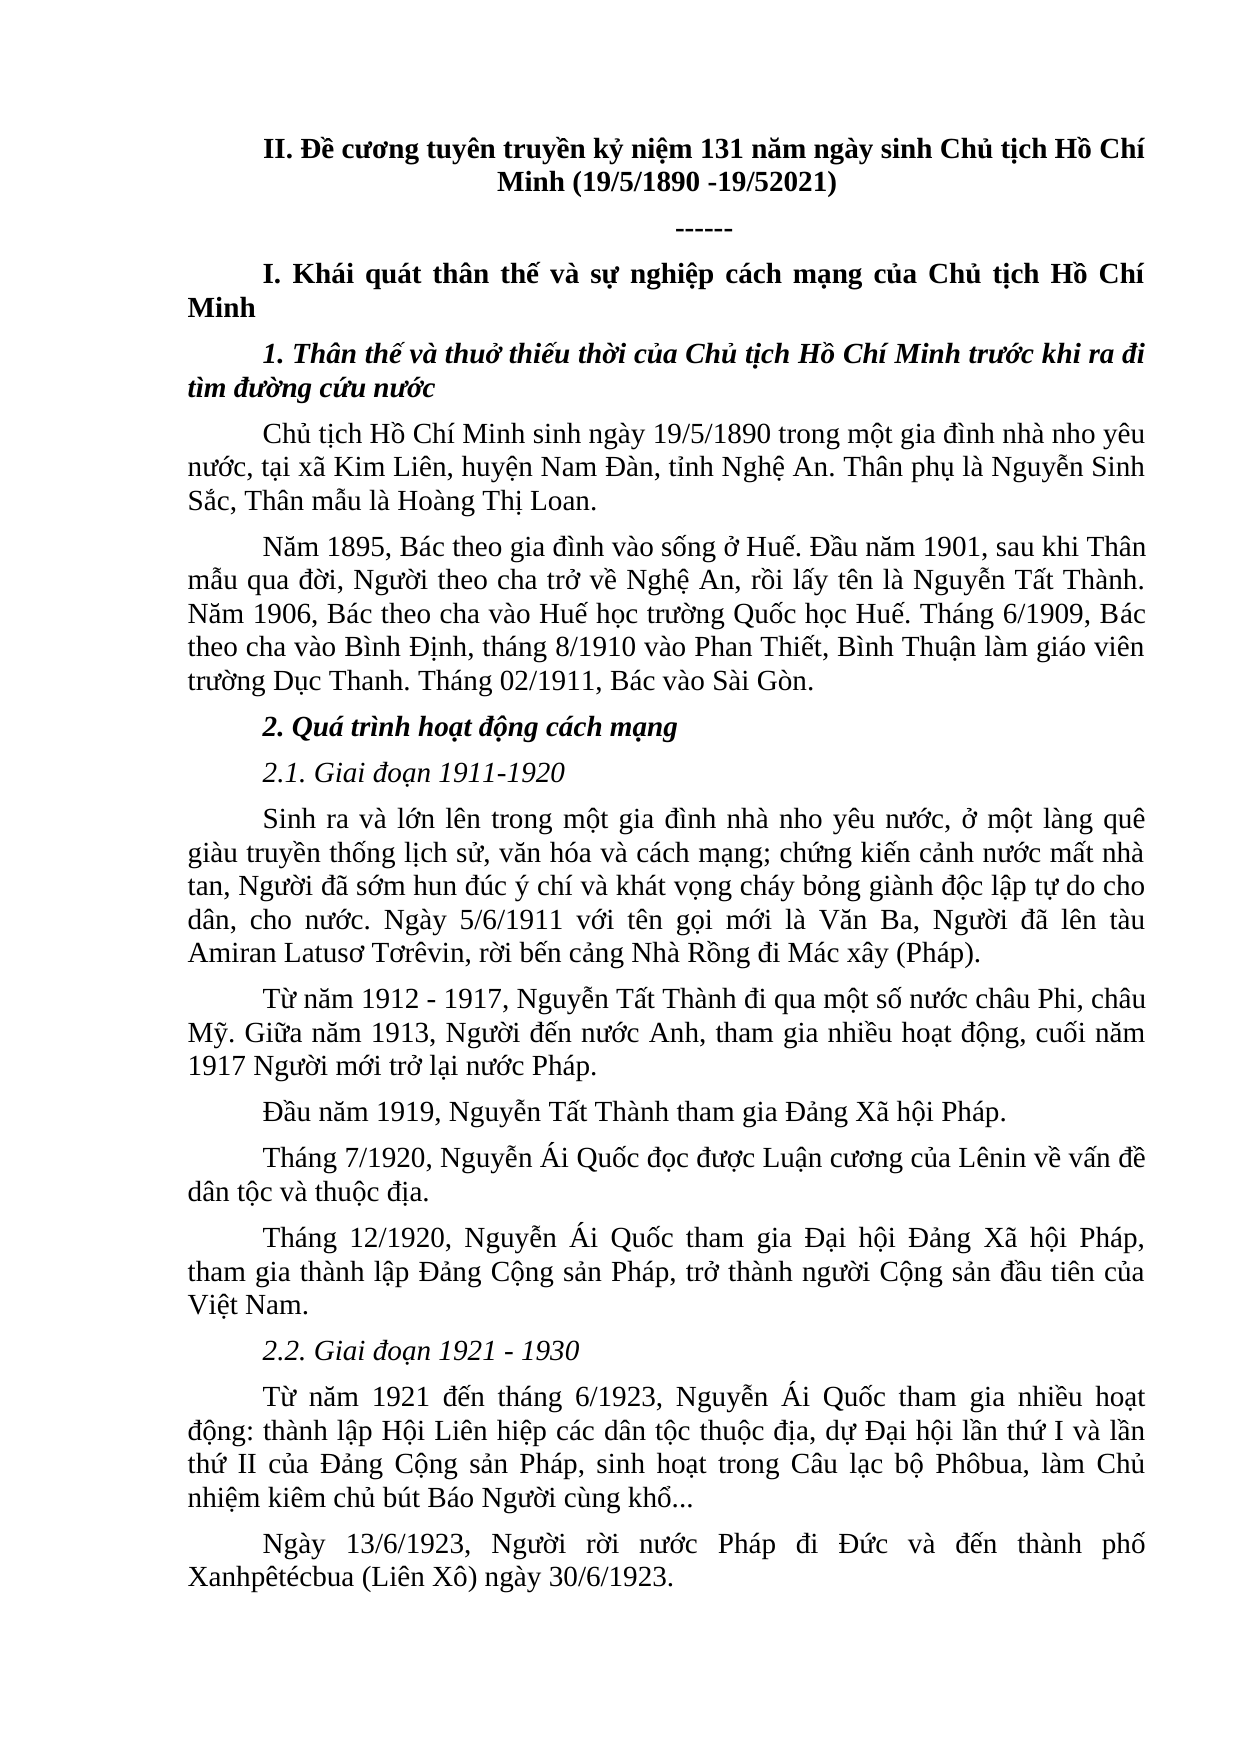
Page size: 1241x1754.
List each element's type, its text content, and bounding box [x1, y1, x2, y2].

text 2.1. Giai đoạn 1911-1920 [187, 755, 1146, 789]
text Tháng 7/1920, Nguyễn Ái Quốc đọc được Luận cương của Lênin về vấn đề dân tộc và thuộc địa. [187, 1141, 1146, 1208]
text Từ năm 1912 - 1917, Nguyễn Tất Thành đi qua một số nước châu Phi, châu Mỹ. Giữa năm 1913, Người đến nước Anh, tham gia nhiều hoạt động, cuối năm 1917 Người mới trở lại nước Pháp. [187, 981, 1146, 1082]
text Ngày 13/6/1923, Người rời nước Pháp đi Đức và đến thành phố Xanhpêtécbua (Liên Xô) ngày 30/6/1923. [187, 1526, 1146, 1593]
text Từ năm 1921 đến tháng 6/1923, Nguyễn Ái Quốc tham gia nhiều hoạt động: thành lập Hội Liên hiệp các dân tộc thuộc địa, dự Đại hội lần thứ I và lần thứ II của Đảng Cộng sản Pháp, sinh hoạt trong Câu lạc bộ Phôbua, làm Chủ nhiệm kiêm chủ bút Báo Người cùng khổ... [187, 1379, 1146, 1513]
text 1. Thân thế và thuở thiếu thời của Chủ tịch Hồ Chí Minh trước khi ra đi tìm đường cứu nước [187, 336, 1146, 403]
text ------ [187, 211, 1146, 244]
text Sinh ra và lớn lên trong một gia đình nhà nho yêu nước, ở một làng quê giàu truyền thống lịch sử, văn hóa và cách mạng; chứng kiến cảnh nước mất nhà tan, Người đã sớm hun đúc ý chí và khát vọng cháy bỏng giành độc lập tự do cho dân, cho nước. Ngày 5/6/1911 với tên gọi mới là Văn Ba, Người đã lên tàu Amiran Latusơ Tơrêvin, rời bến cảng Nhà Rồng đi Mác xây (Pháp). [187, 801, 1146, 969]
text I. Khái quát thân thế và sự nghiệp cách mạng của Chủ tịch Hồ Chí Minh [187, 257, 1146, 324]
text Tháng 12/1920, Nguyễn Ái Quốc tham gia Đại hội Đảng Xã hội Pháp, tham gia thành lập Đảng Cộng sản Pháp, trở thành người Cộng sản đầu tiên của Việt Nam. [187, 1220, 1146, 1321]
text 2. Quá trình hoạt động cách mạng [187, 709, 1146, 743]
text 2.2. Giai đoạn 1921 - 1930 [187, 1333, 1146, 1367]
text II. Đề cương tuyên truyền kỷ niệm 131 năm ngày sinh Chủ tịch Hồ Chí Minh (19/5/1890 -19/52021) [187, 131, 1146, 198]
text Năm 1895, Bác theo gia đình vào sống ở Huế. Đầu năm 1901, sau khi Thân mẫu qua đời, Người theo cha trở về Nghệ An, rồi lấy tên là Nguyễn Tất Thành. Năm 1906, Bác theo cha vào Huế học trường Quốc học Huế. Tháng 6/1909, Bác theo cha vào Bình Định, tháng 8/1910 vào Phan Thiết, Bình Thuận làm giáo viên trường Dục Thanh. Tháng 02/1911, Bác vào Sài Gòn. [187, 529, 1146, 697]
text Chủ tịch Hồ Chí Minh sinh ngày 19/5/1890 trong một gia đình nhà nho yêu nước, tại xã Kim Liên, huyện Nam Đàn, tỉnh Nghệ An. Thân phụ là Nguyễn Sinh Sắc, Thân mẫu là Hoàng Thị Loan. [187, 416, 1146, 516]
text Đầu năm 1919, Nguyễn Tất Thành tham gia Đảng Xã hội Pháp. [187, 1094, 1146, 1128]
